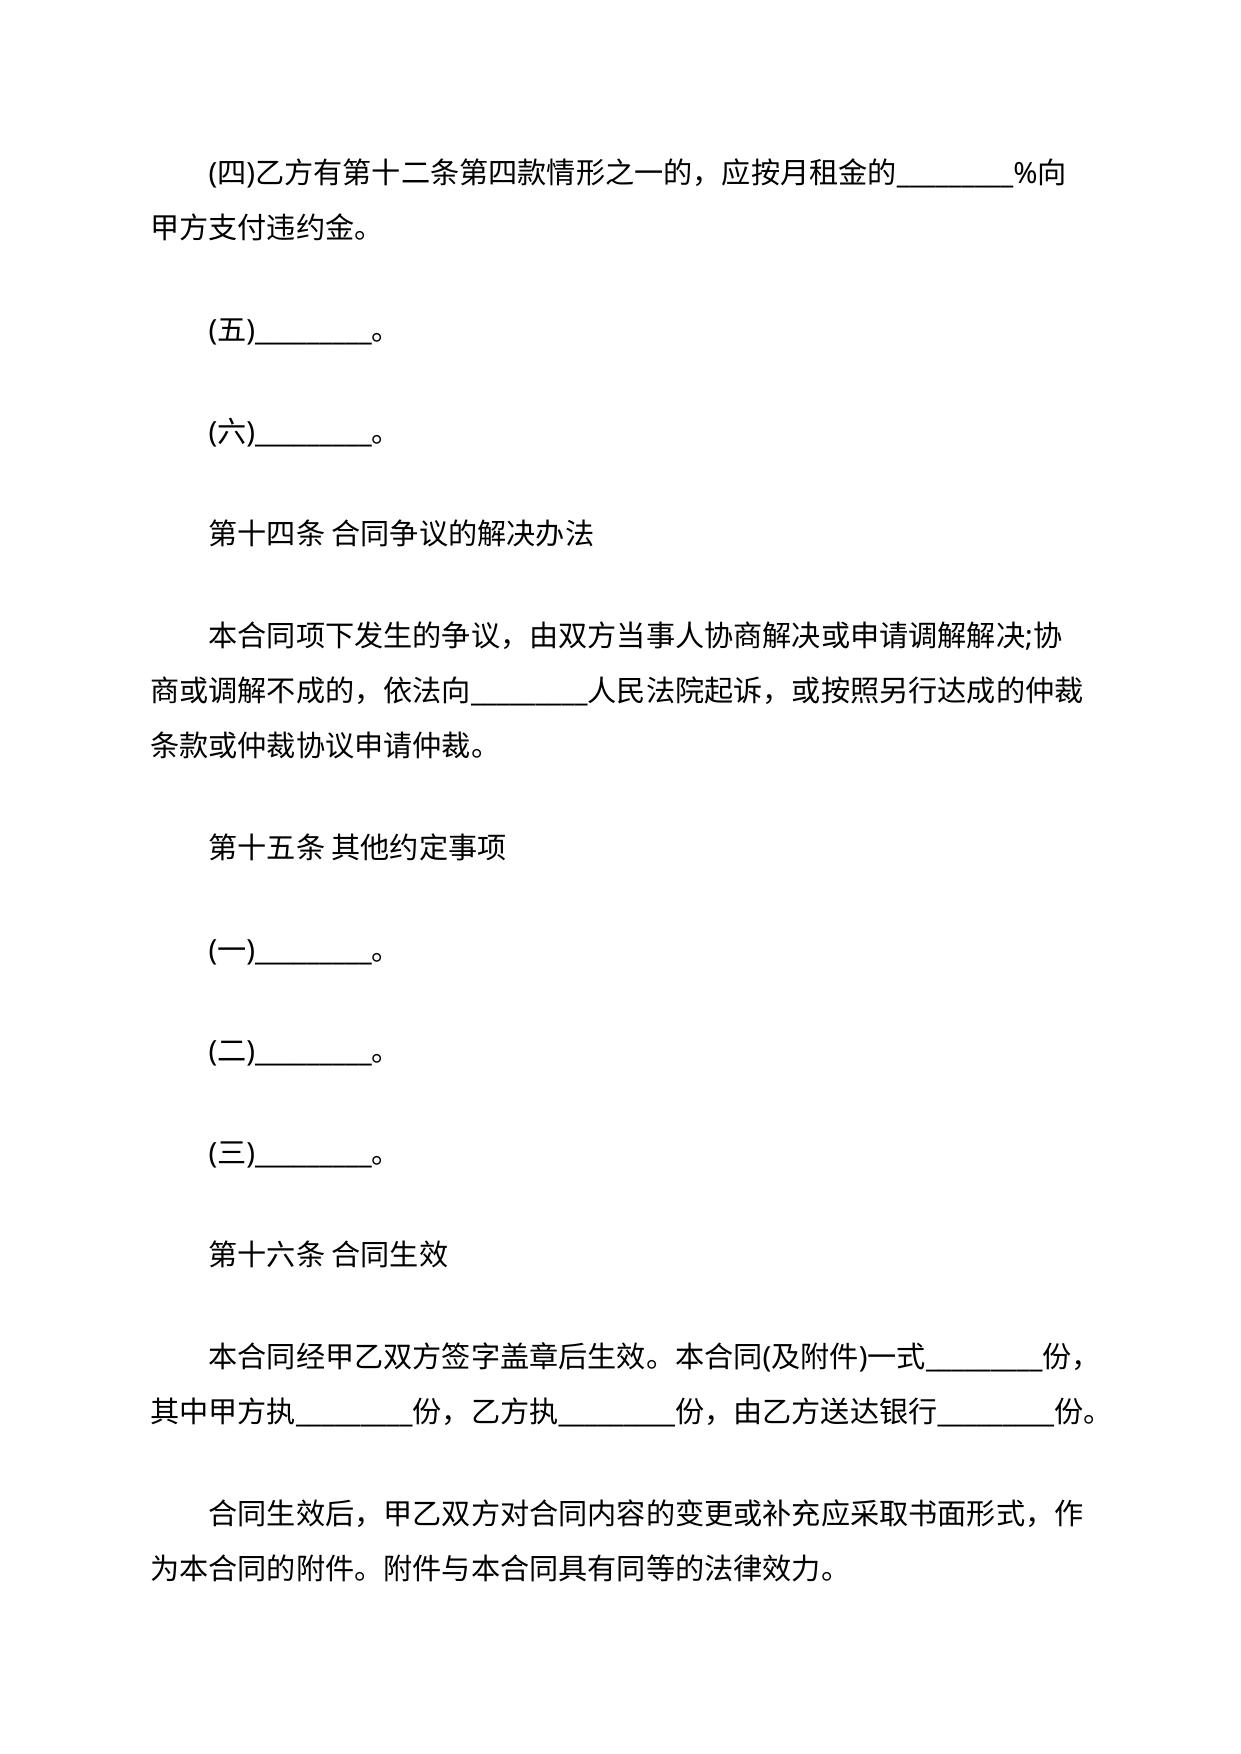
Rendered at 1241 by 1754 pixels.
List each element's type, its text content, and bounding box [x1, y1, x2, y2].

text 合同生效后，甲乙双方对合同内容的变更或补充应采取书面形式，作为本合同的附件。附件与本合同具有同等的法律效力。 [150, 1491, 1090, 1588]
text (四)乙方有第十二条第四款情形之一的，应按月租金的_________%向甲方支付违约金。 [150, 150, 1090, 247]
text (五)_________。 [150, 307, 1090, 349]
text 第十六条 合同生效 [150, 1232, 1090, 1274]
text (三)_________。 [150, 1130, 1090, 1172]
text 本合同经甲乙双方签字盖章后生效。本合同(及附件)一式_________份，其中甲方执_________份，乙方执_________份，由乙方送达银行_________份。 [150, 1334, 1090, 1431]
text (六)_________。 [150, 409, 1090, 451]
text 第十四条 合同争议的解决办法 [150, 511, 1090, 553]
text 第十五条 其他约定事项 [150, 824, 1090, 867]
text (二)_________。 [150, 1028, 1090, 1070]
text 本合同项下发生的争议，由双方当事人协商解决或申请调解解决;协商或调解不成的，依法向_________人民法院起诉，或按照另行达成的仲裁条款或仲裁协议申请仲裁。 [150, 612, 1090, 765]
text (一)_________。 [150, 926, 1090, 968]
